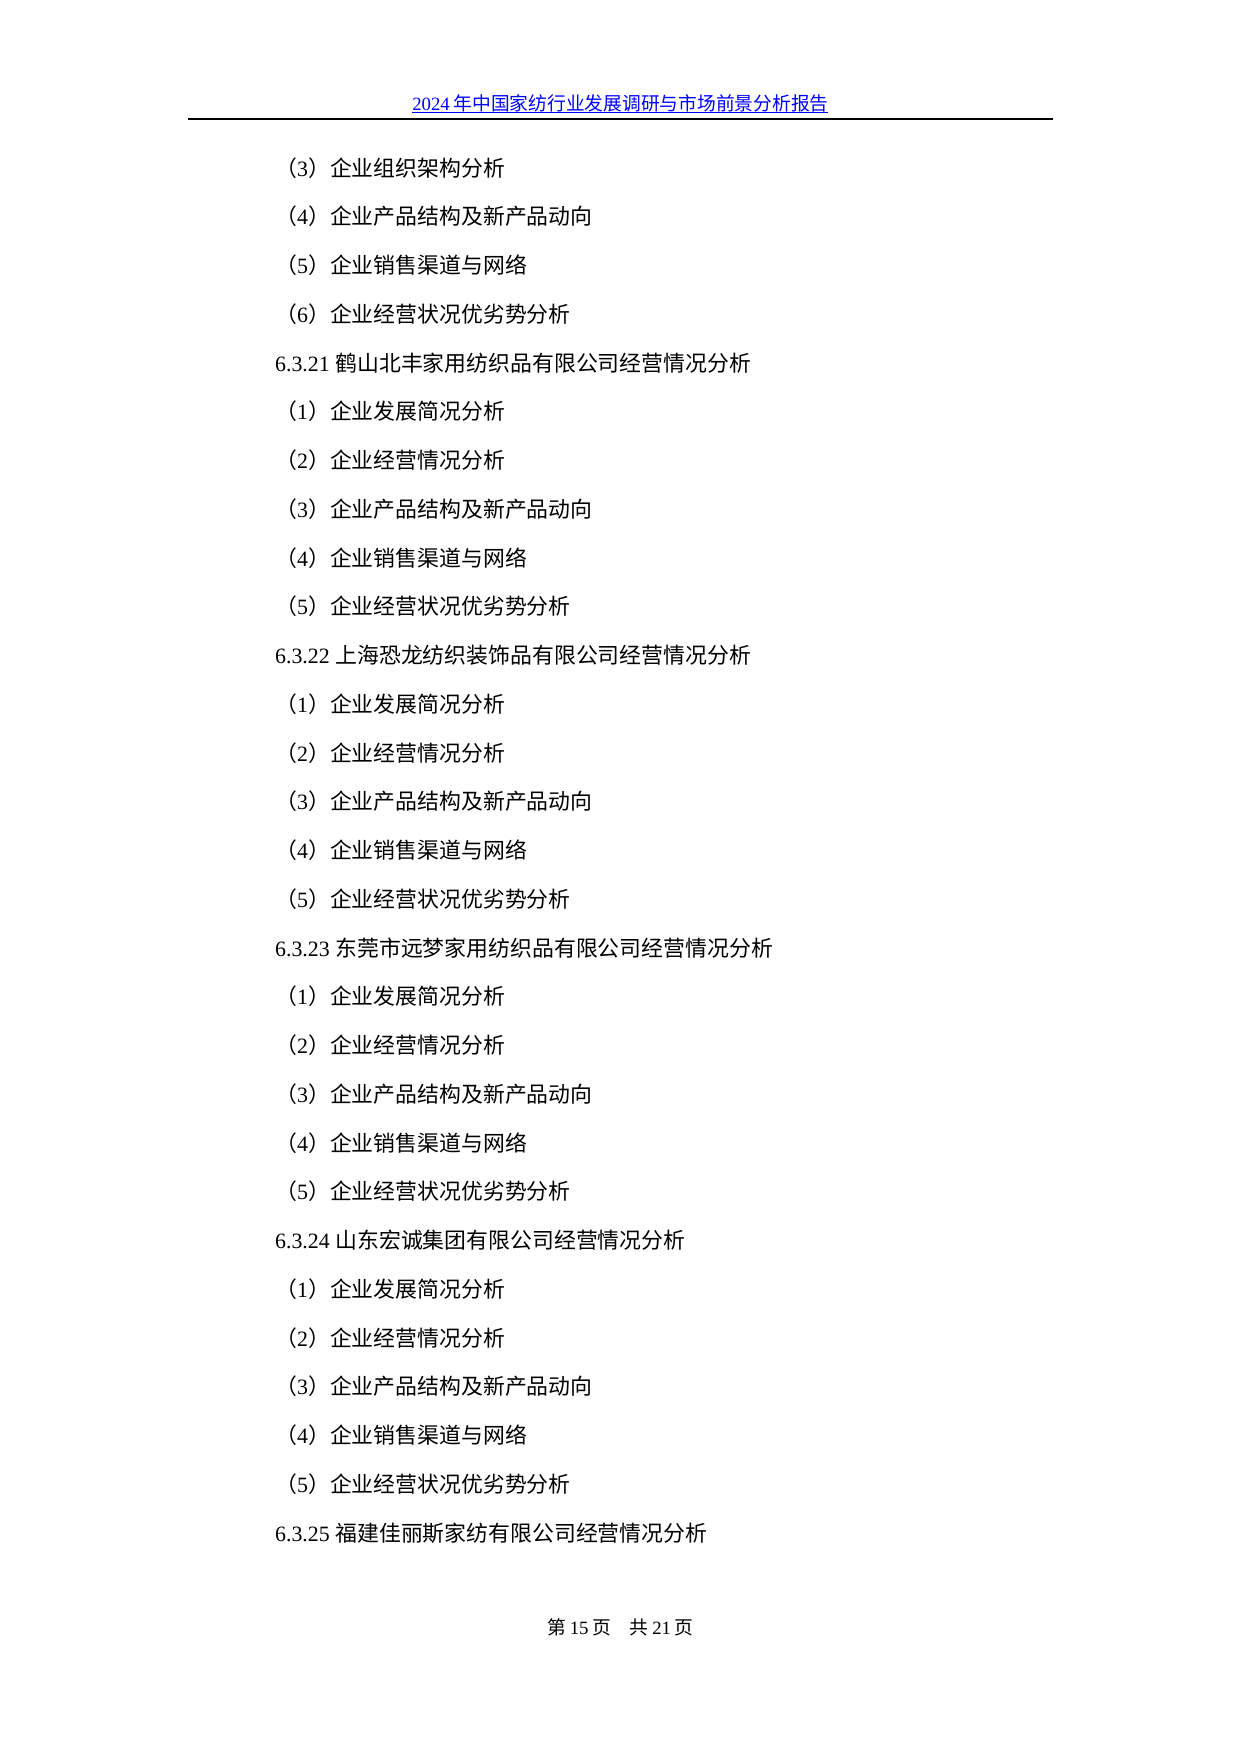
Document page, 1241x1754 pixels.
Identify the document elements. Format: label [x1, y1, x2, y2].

text [187, 150, 1053, 1548]
